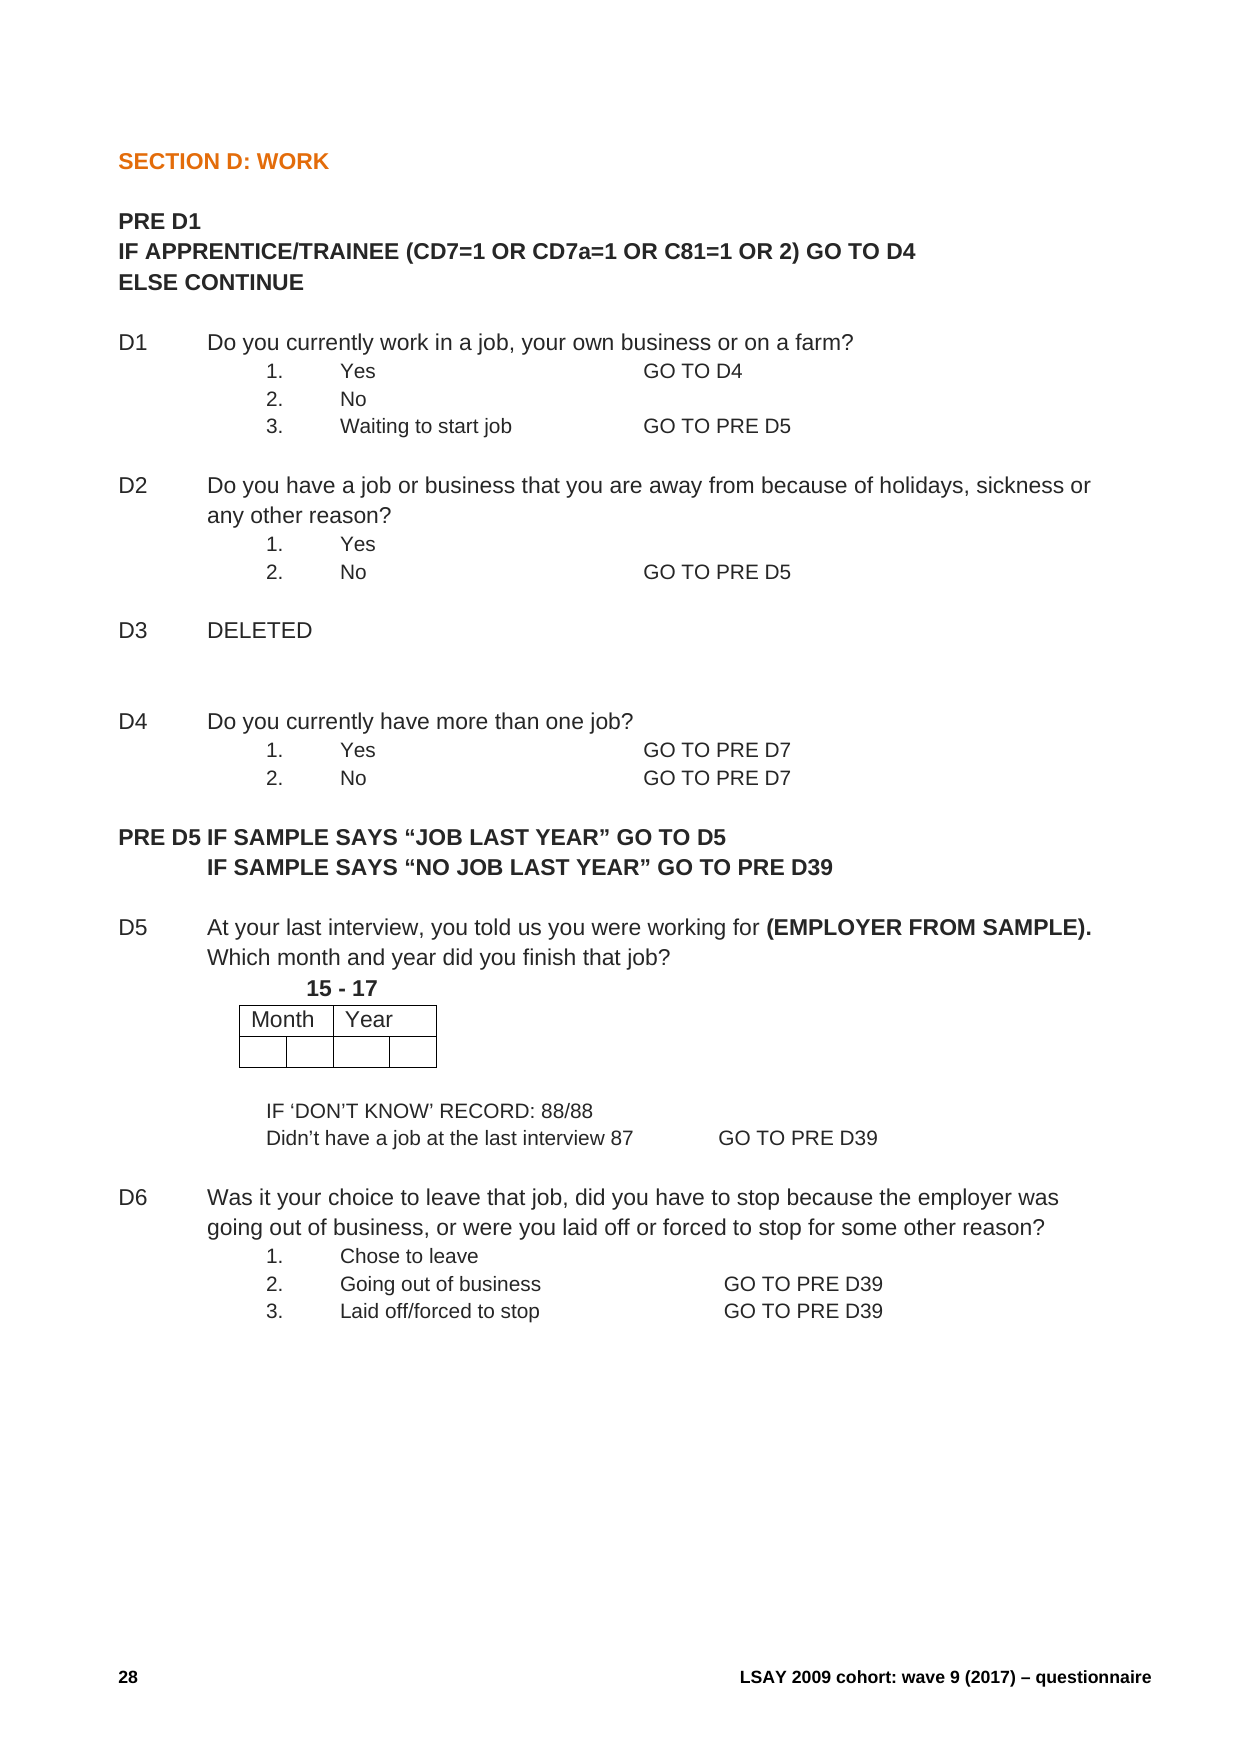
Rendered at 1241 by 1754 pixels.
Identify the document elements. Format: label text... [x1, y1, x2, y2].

table_cell [287, 1037, 333, 1067]
table_cell [240, 1037, 286, 1067]
text D4 Do you currently have more than one job? [118, 708, 1119, 734]
text D1 Do you currently work in a job, your own business or on a farm? [118, 329, 1119, 355]
table_header Month [240, 1006, 333, 1036]
table_cell [390, 1037, 436, 1067]
text SECTION D: WORK [118, 148, 1119, 174]
text D2 Do you have a job or business that you are away from because of holidays, sickness or any other reason? [118, 472, 1119, 528]
list Yes GO TO PRE D7 [266, 738, 1119, 762]
list Going out of business GO TO PRE D39 [266, 1272, 1119, 1296]
text IF ‘DON’T KNOW’ RECORD: 88/88 [266, 1098, 1119, 1122]
list No GO TO PRE D7 [266, 766, 1119, 790]
table_header Year [334, 1006, 436, 1036]
list Laid off/forced to stop GO TO PRE D39 [266, 1299, 1119, 1323]
list No GO TO PRE D5 [266, 560, 1119, 584]
list Yes [266, 532, 1119, 556]
text IF APPRENTICE/TRAINEE (CD7=1 OR CD7a=1 OR C81=1 OR 2) GO TO D4 ELSE CONTINUE [118, 238, 1119, 295]
text Didn’t have a job at the last interview 87 GO TO PRE D39 [266, 1126, 1119, 1150]
text 15 - 17 [118, 974, 1119, 1001]
text D3 DELETED [118, 617, 1119, 644]
list Yes GO TO D4 [266, 359, 1119, 383]
list Chose to leave [266, 1244, 1119, 1268]
text PRE D5 IF SAMPLE SAYS “JOB LAST YEAR” GO TO D5 IF SAMPLE SAYS “NO JOB LAST YEAR” GO TO PRE D39 [118, 823, 1119, 880]
table_cell [334, 1037, 389, 1067]
text PRE D1 [118, 208, 1119, 234]
text D5 At your last interview, you told us you were working for (EMPLOYER FROM SAMPLE). Which month and year did you finish that job? [118, 914, 1119, 971]
list Waiting to start job GO TO PRE D5 [266, 414, 1119, 438]
text D6 Was it your choice to leave that job, did you have to stop because the employer was going out of business, or were you laid off or forced to stop for some other reason? [118, 1184, 1119, 1240]
list No [266, 387, 1119, 411]
